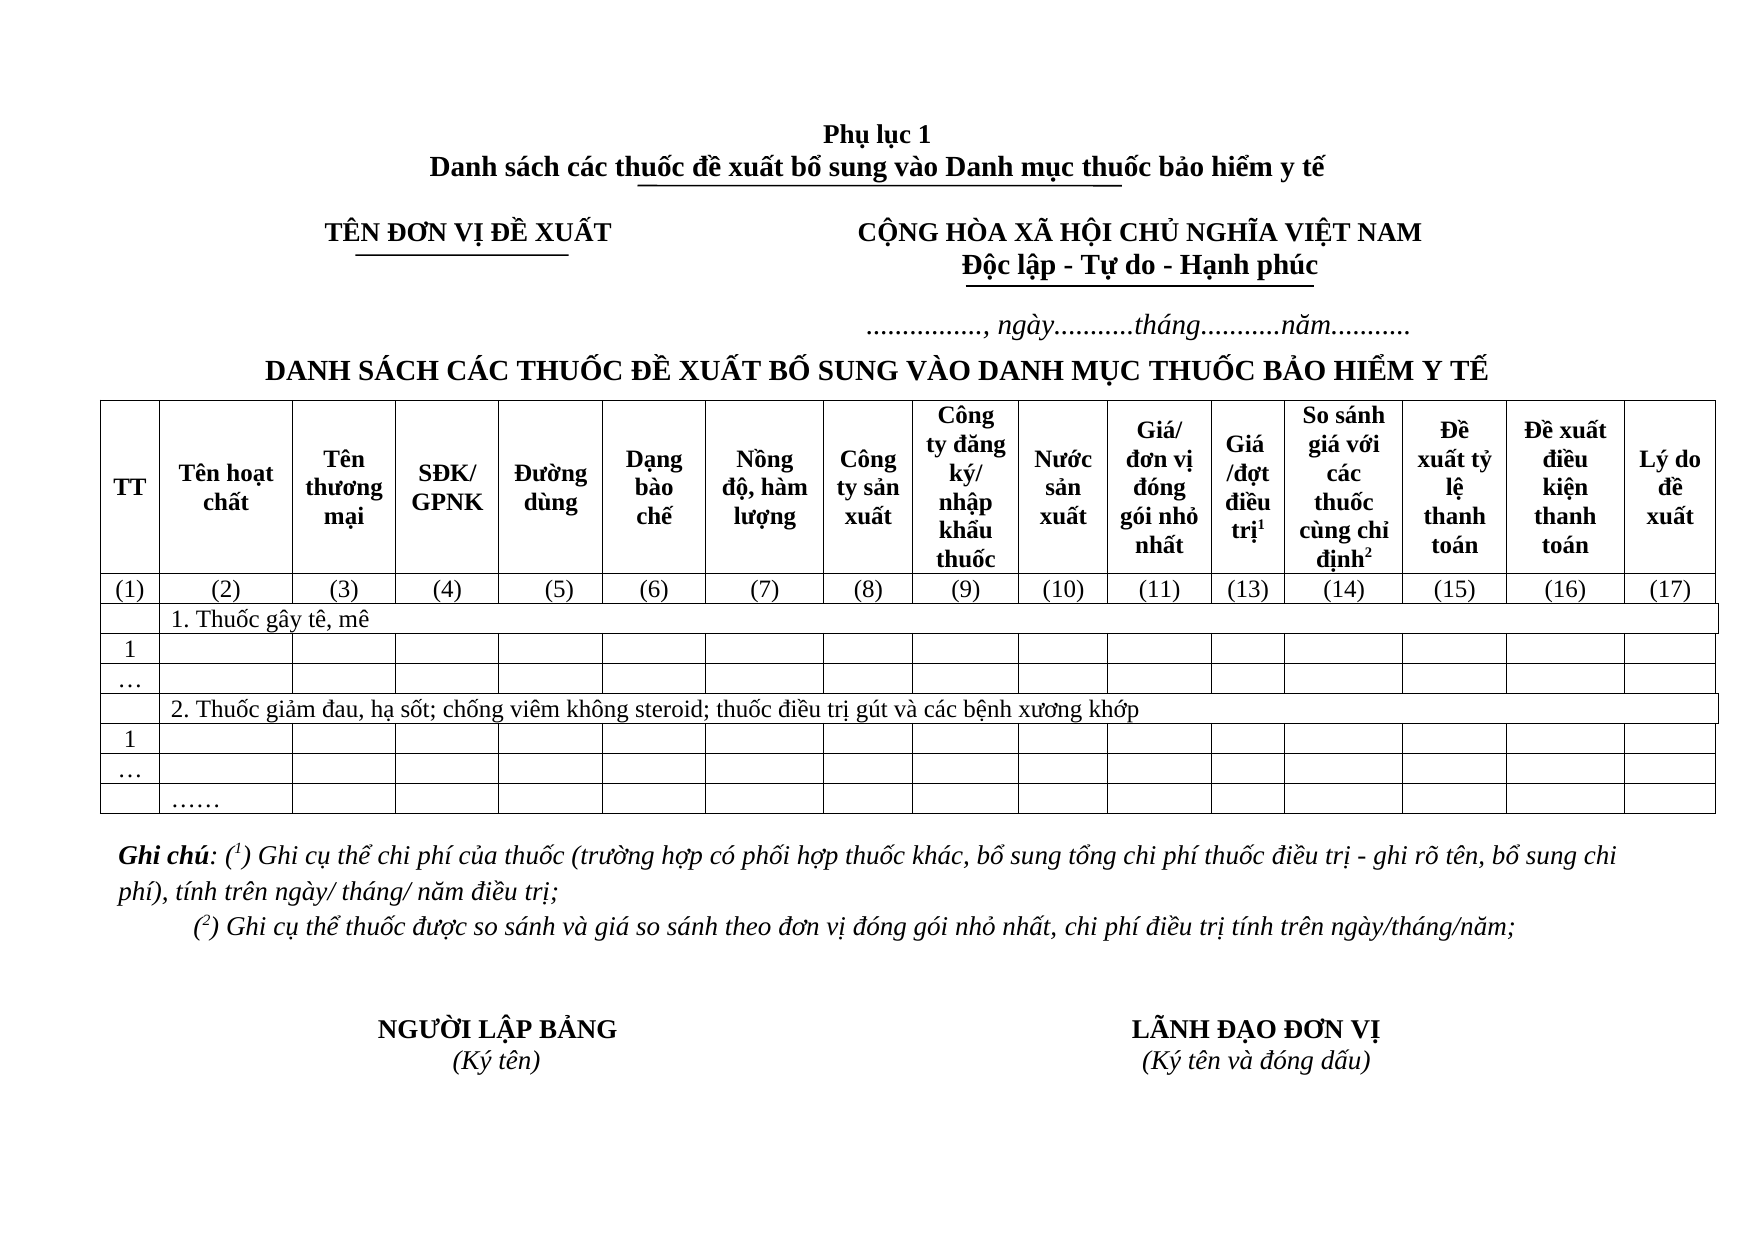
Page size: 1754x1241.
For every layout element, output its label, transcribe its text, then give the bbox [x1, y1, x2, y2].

table_cell [824, 664, 912, 693]
table_cell [1108, 754, 1211, 783]
table_cell (8) [824, 574, 912, 603]
table_cell [1507, 784, 1624, 813]
table_cell [1019, 754, 1107, 783]
table_cell (10) [1019, 574, 1107, 603]
table_cell [499, 664, 602, 693]
table_cell [1507, 634, 1624, 663]
table_cell [913, 724, 1018, 753]
table_cell (2) [160, 574, 292, 603]
text Phụ lục 1 [118, 118, 1636, 149]
table_cell (1) [101, 574, 159, 603]
table_cell [1403, 754, 1506, 783]
table_cell [101, 604, 159, 633]
table_header TT [101, 401, 159, 573]
table_header Nước sản xuất [1019, 401, 1107, 573]
table_cell 1 [101, 634, 159, 663]
table_cell [1507, 664, 1624, 693]
table_cell (16) [1507, 574, 1624, 603]
table_header Nồng độ, hàm lượng [706, 401, 823, 573]
table_cell [396, 754, 498, 783]
table_cell [913, 784, 1018, 813]
table_cell [1285, 664, 1402, 693]
table_cell [160, 724, 292, 753]
table_cell [499, 754, 602, 783]
table_cell [1507, 724, 1624, 753]
table_header Dạng bào chế [603, 401, 705, 573]
table_cell [1625, 664, 1715, 693]
table_cell (9) [913, 574, 1018, 603]
table_cell [1108, 664, 1211, 693]
table_cell [101, 694, 159, 723]
table_cell [913, 754, 1018, 783]
table_cell [706, 664, 823, 693]
table_header LÃNH ĐẠO ĐƠN VỊ (Ký tên và đóng dấu) [877, 982, 1635, 1075]
table_header Công ty đăng ký/ nhập khẩu thuốc [913, 401, 1018, 573]
table_cell (3) [293, 574, 395, 603]
text Ghi chú: (1) Ghi cụ thể chi phí của thuốc (trường hợp có phối hợp thuốc khác, bổ sung tổng chi phí thuốc điều trị - ghi rõ tên, bổ sung chi phí), tính trên ngày/ tháng/ năm điều trị; [118, 839, 1636, 906]
table_header Giá/ đơn vị đóng gói nhỏ nhất [1108, 401, 1211, 573]
table_cell [706, 784, 823, 813]
table_cell (4) [396, 574, 498, 603]
text DANH SÁCH CÁC THUỐC ĐỀ XUẤT BỐ SUNG VÀO DANH MỤC THUỐC BẢO HIỂM Y TẾ [118, 353, 1636, 387]
table_cell [396, 664, 498, 693]
table_cell [1625, 784, 1715, 813]
table_cell [293, 724, 395, 753]
table_cell (11) [1108, 574, 1211, 603]
table_cell [499, 784, 602, 813]
table_cell [1285, 754, 1402, 783]
table_cell 2. Thuốc giảm đau, hạ sốt; chống viêm không steroid; thuốc điều trị gút và các bệnh xương khớp [160, 694, 1718, 723]
table_cell [1403, 664, 1506, 693]
table_cell [160, 754, 292, 783]
table_header Lý do đề xuất [1625, 401, 1715, 573]
table_cell [1285, 724, 1402, 753]
table_cell [1625, 634, 1715, 663]
table_cell [603, 754, 705, 783]
table_header So sánh giá với các thuốc cùng chỉ định2 [1285, 401, 1402, 573]
table_cell (5) [499, 574, 602, 603]
table_cell [603, 724, 705, 753]
table_cell [824, 754, 912, 783]
table_cell [824, 784, 912, 813]
table_cell [396, 784, 498, 813]
table_cell (14) [1285, 574, 1402, 603]
table_cell [1507, 754, 1624, 783]
table_cell [706, 634, 823, 663]
table_cell [160, 634, 292, 663]
table_cell [1625, 724, 1715, 753]
table_cell [1019, 784, 1107, 813]
table_cell [706, 724, 823, 753]
table_header Tên thương mại [293, 401, 395, 573]
table_cell [824, 634, 912, 663]
table_cell [293, 784, 395, 813]
table_cell (13) [1212, 574, 1284, 603]
table_header Công ty sản xuất [824, 401, 912, 573]
text Danh sách các thuốc đề xuất bổ sung vào Danh mục thuốc bảo hiểm y tế [118, 149, 1636, 183]
table_cell … [101, 664, 159, 693]
table_cell [160, 664, 292, 693]
table_header CỘNG HÒA XÃ HỘI CHỦ NGHĨA VIỆT NAM Độc lập - Tự do - Hạnh phúc ................, ngày...........tháng...........năm........... [731, 216, 1549, 341]
table_cell [1212, 724, 1284, 753]
table_header Tên hoạt chất [160, 401, 292, 573]
table_header Đường dùng [499, 401, 602, 573]
table_header Đề xuất điều kiện thanh toán [1507, 401, 1624, 573]
table_cell 1. Thuốc gây tê, mê [160, 604, 1718, 633]
table_cell (15) [1403, 574, 1506, 603]
table_cell [706, 754, 823, 783]
table_cell [101, 784, 159, 813]
table_cell [824, 724, 912, 753]
table_cell [396, 724, 498, 753]
table_cell [1285, 634, 1402, 663]
table_cell [1108, 724, 1211, 753]
table_cell [1285, 784, 1402, 813]
table_cell 1 [101, 724, 159, 753]
table_cell [1108, 634, 1211, 663]
table_cell [1625, 754, 1715, 783]
table_cell [1403, 724, 1506, 753]
table_cell [1108, 784, 1211, 813]
table_cell [499, 634, 602, 663]
table_cell [1019, 724, 1107, 753]
table_cell [603, 634, 705, 663]
table_cell [293, 664, 395, 693]
table_cell (7) [706, 574, 823, 603]
table_cell [396, 634, 498, 663]
table_cell …… [160, 784, 292, 813]
table_cell [293, 754, 395, 783]
table_cell (17) [1625, 574, 1715, 603]
table_header TÊN ĐƠN VỊ ĐỀ XUẤT [205, 216, 731, 341]
table_cell [913, 634, 1018, 663]
table_header NGƯỜI LẬP BẢNG (Ký tên) [118, 982, 877, 1075]
table_cell [1019, 634, 1107, 663]
table_cell [603, 664, 705, 693]
table_header SĐK/ GPNK [396, 401, 498, 573]
text (2) Ghi cụ thể thuốc được so sánh và giá so sánh theo đơn vị đóng gói nhỏ nhất, chi phí điều trị tính trên ngày/tháng/năm; [118, 910, 1636, 941]
table_cell [1212, 784, 1284, 813]
table_cell [499, 724, 602, 753]
table_cell [1403, 784, 1506, 813]
table_cell [293, 634, 395, 663]
table_cell [1403, 634, 1506, 663]
table_cell [1212, 634, 1284, 663]
table_cell [1019, 664, 1107, 693]
table_header Đề xuất tỷ lệ thanh toán [1403, 401, 1506, 573]
table_cell [1212, 754, 1284, 783]
table_cell [913, 664, 1018, 693]
table_cell [1212, 664, 1284, 693]
table_cell [603, 784, 705, 813]
table_header Giá /đợt điều trị1 [1212, 401, 1284, 573]
table_cell … [101, 754, 159, 783]
table_cell (6) [603, 574, 705, 603]
